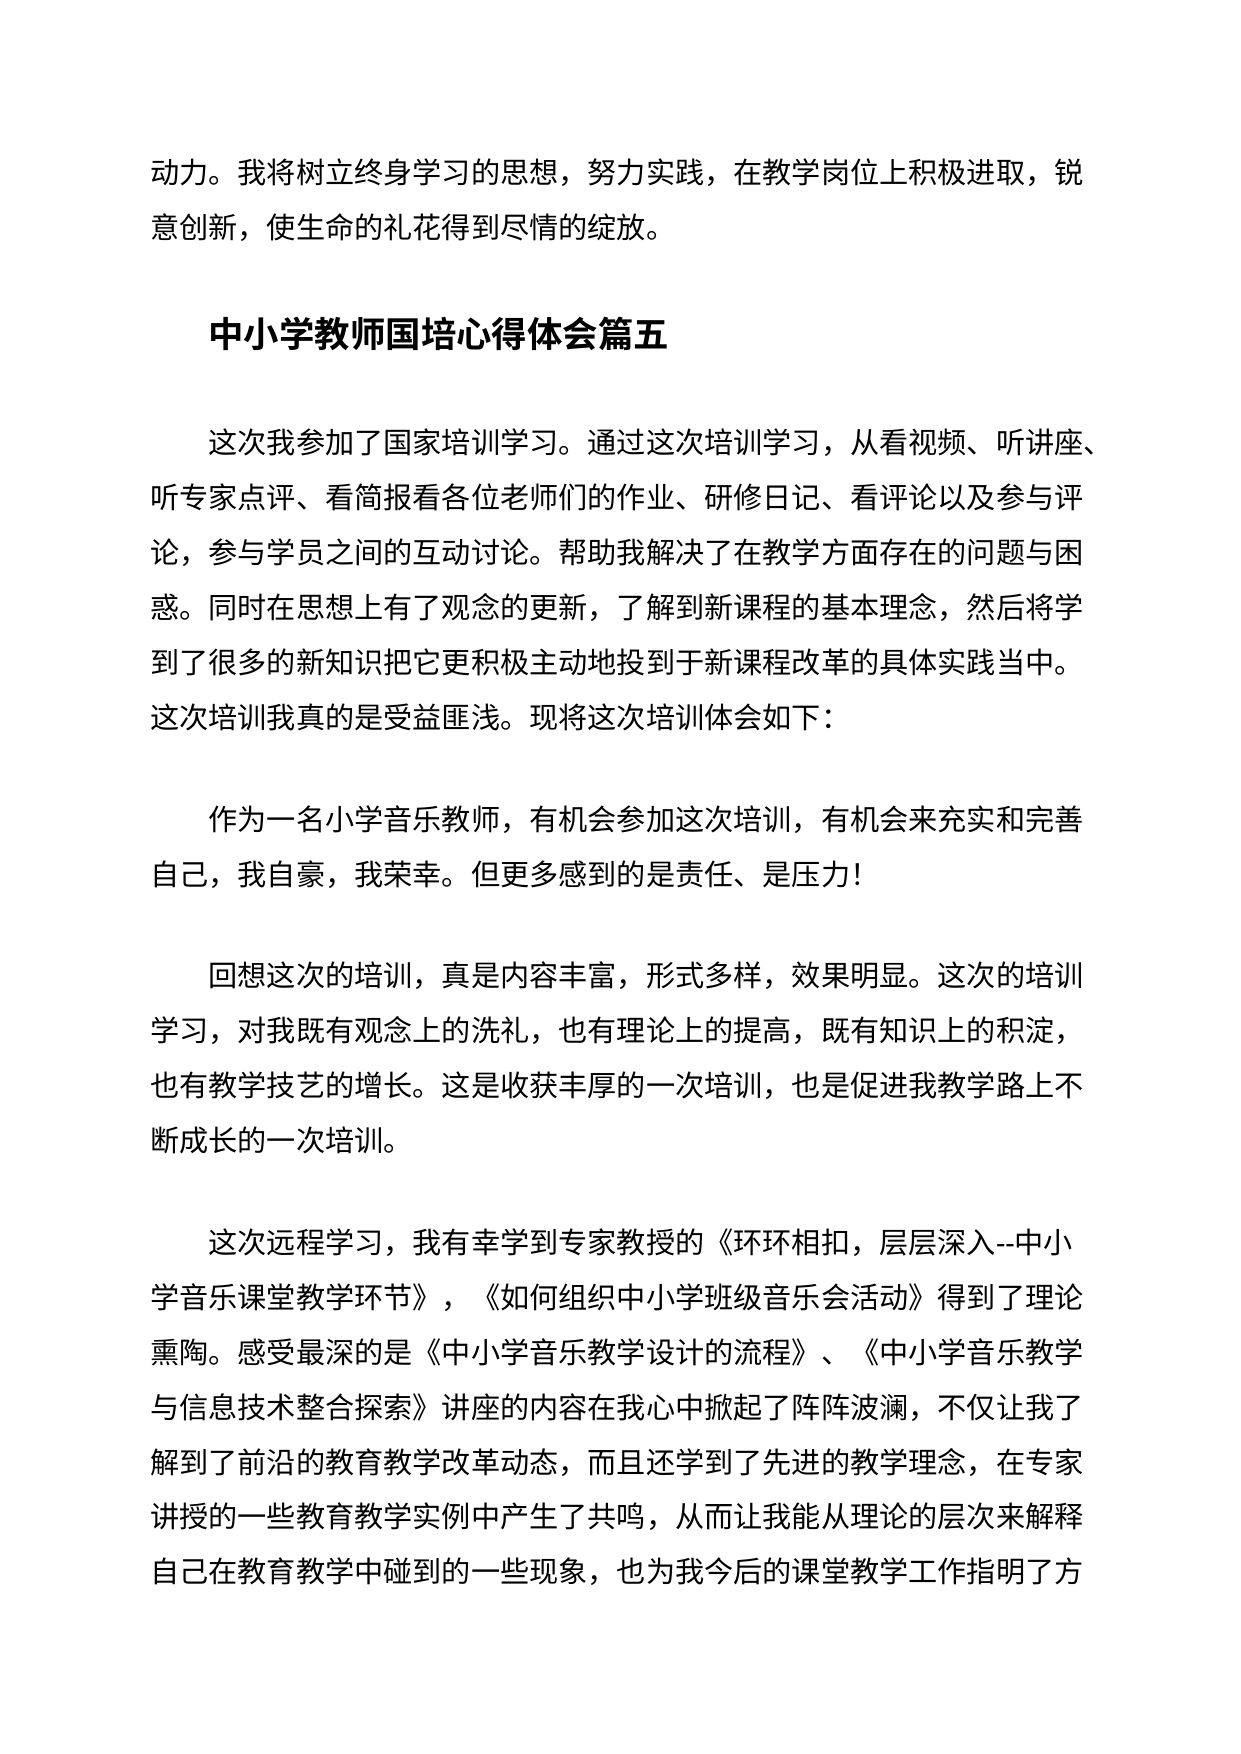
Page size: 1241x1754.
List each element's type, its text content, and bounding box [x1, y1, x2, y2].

text 作为一名小学音乐教师，有机会参加这次培训，有机会来充实和完善自己，我自豪，我荣幸。但更多感到的是责任、是压力！ [150, 796, 1090, 893]
text 回想这次的培训，真是内容丰富，形式多样，效果明显。这次的培训学习，对我既有观念上的洗礼，也有理论上的提高，既有知识上的积淀，也有教学技艺的增长。这是收获丰厚的一次培训，也是促进我教学路上不断成长的一次培训。 [150, 953, 1090, 1160]
text 这次我参加了国家培训学习。通过这次培训学习，从看视频、听讲座、听专家点评、看简报看各位老师们的作业、研修日记、看评论以及参与评论，参与学员之间的互动讨论。帮助我解决了在教学方面存在的问题与困惑。同时在思想上有了观念的更新，了解到新课程的基本理念，然后将学到了很多的新知识把它更积极主动地投到于新课程改革的具体实践当中。这次培训我真的是受益匪浅。现将这次培训体会如下： [150, 420, 1090, 737]
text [150, 1219, 1090, 1591]
text 中小学教师国培心得体会篇五 [150, 307, 1090, 358]
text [150, 150, 1090, 247]
